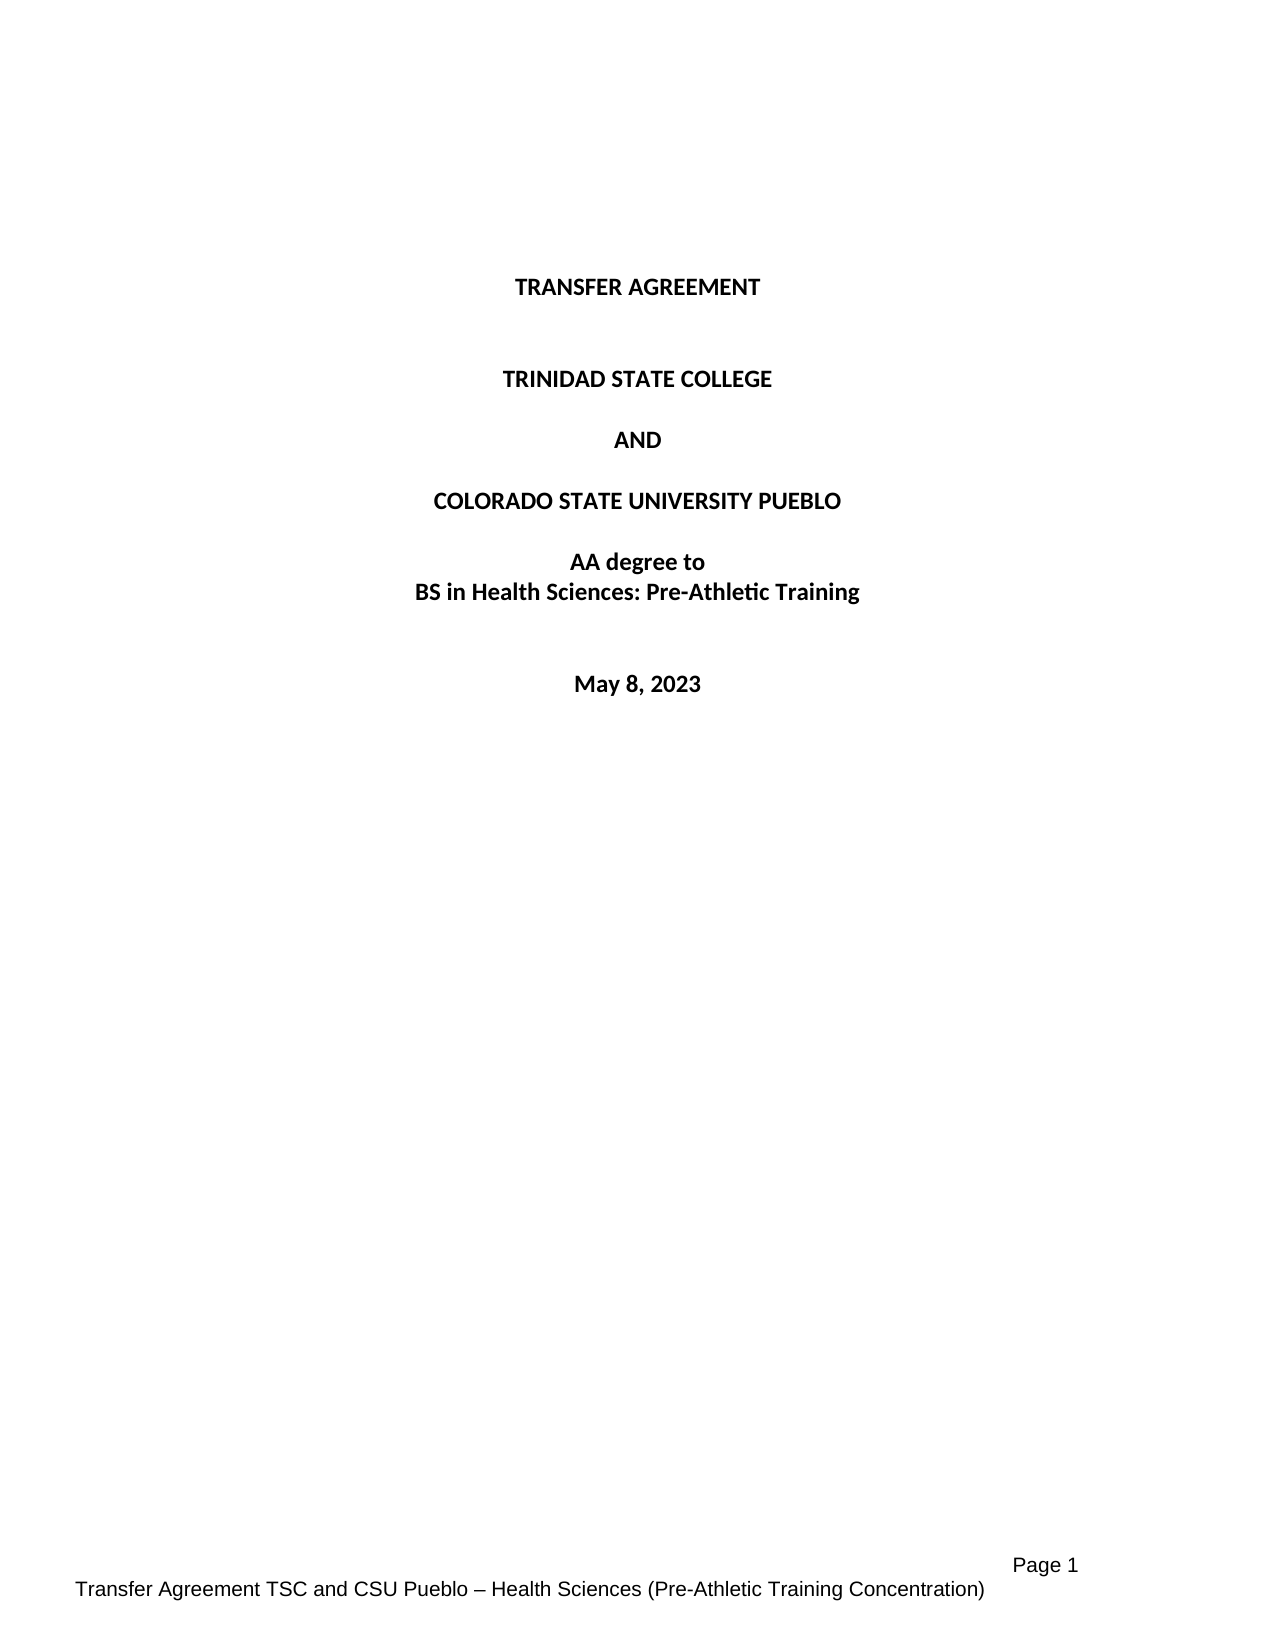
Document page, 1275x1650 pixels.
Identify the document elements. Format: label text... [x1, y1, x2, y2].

text May 8, 2023 [75, 668, 1200, 699]
text TRANSFER AGREEMENT [75, 271, 1200, 302]
text COLORADO STATE UNIVERSITY PUEBLO [75, 485, 1200, 516]
text BS in Health Sciences: Pre-Athletic Training [75, 577, 1200, 607]
text TRINIDAD STATE COLLEGE [75, 363, 1200, 393]
text AA degree to [75, 546, 1200, 577]
text AND [75, 424, 1200, 454]
